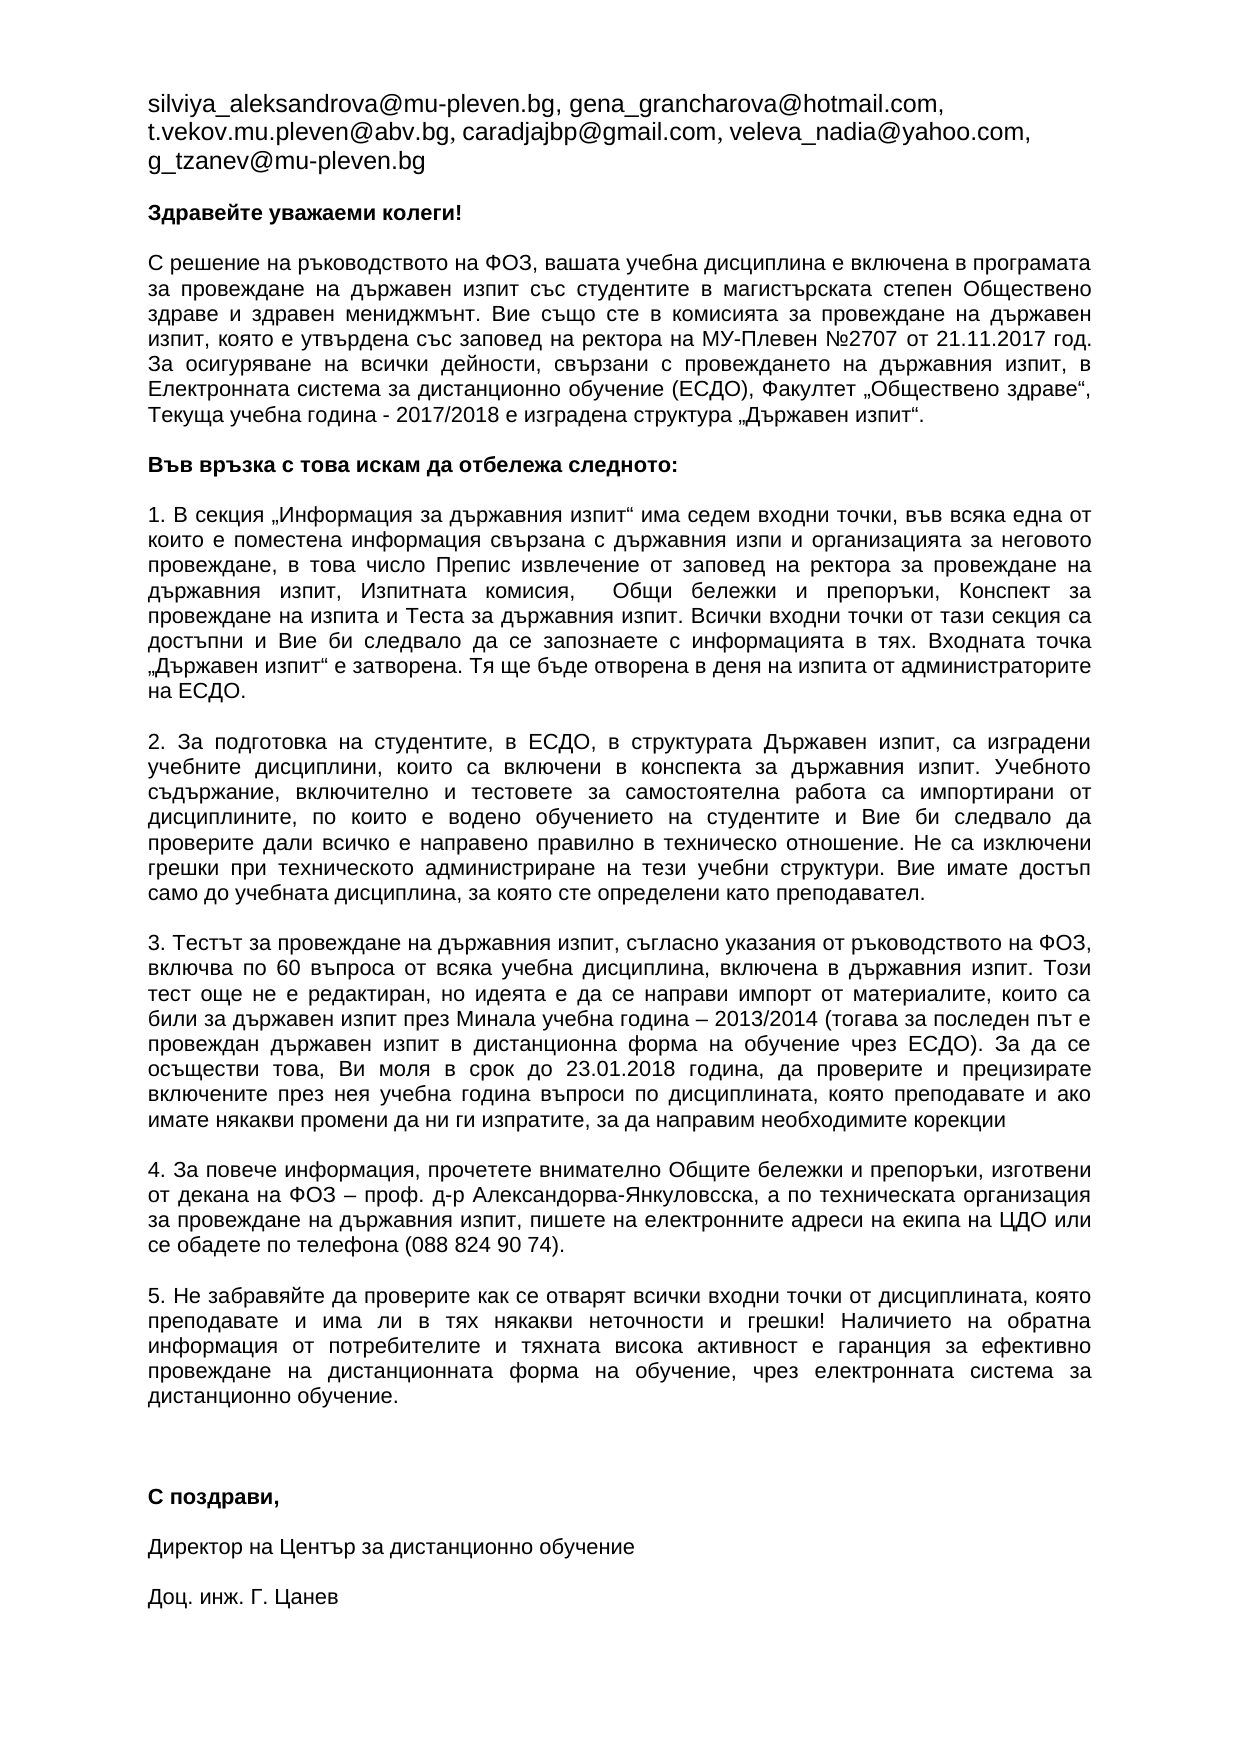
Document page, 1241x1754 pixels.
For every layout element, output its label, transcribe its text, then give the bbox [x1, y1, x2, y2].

text Здравейте уважаеми колеги! [148, 200, 1093, 225]
text 1. В секция „Информация за държавния изпит“ има седем входни точки, във всяка една от които е поместена информация свързана с държавния изпи и организацията за неговото провеждане, в това число Препис извлечение от заповед на ректора за провеждане на държавния изпит, Изпитната комисия, Общи бележки и препоръки, Конспект за провеждане на изпита и Теста за държавния изпит. Всички входни точки от тази секция са достъпни и Вие би следвало да се запознаете с информацията в тях. Входната точка „Държавен изпит“ е затворена. Тя ще бъде отворена в деня на изпита от администраторите на ЕСДО. [148, 502, 1093, 703]
text 3. Тестът за провеждане на държавния изпит, съгласно указания от ръководството на ФОЗ, включва по 60 въпроса от всяка учебна дисциплина, включена в държавния изпит. Този тест още не е редактиран, но идеята е да се направи импорт от материалите, които са били за държавен изпит през Минала учебна година – 2013/2014 (тогава за последен път е провеждан държавен изпит в дистанционна форма на обучение чрез ЕСДО). За да се осъществи това, Ви моля в срок до 23.01.2018 година, да проверите и прецизирате включените през нея учебна година въпроси по дисциплината, която преподавате и ако имате някакви промени да ни ги изпратите, за да направим необходимите корекции [148, 930, 1093, 1132]
text Директор на Център за дистанционно обучение [148, 1534, 1093, 1559]
text silviya_aleksandrova@mu-pleven.bg, gena_grancharova@hotmail.com, t.vekov.mu.pleven@abv.bg, caradjajbp@gmail.com, veleva_nadia@yahoo.com, g_tzanev@mu-pleven.bg [148, 89, 1093, 175]
text Доц. инж. Г. Цанев [148, 1584, 1093, 1609]
text С решение на ръководството на ФОЗ, вашата учебна дисциплина е включена в програмата за провеждане на държавен изпит със студентите в магистърската степен Обществено здраве и здравен мениджмънт. Вие също сте в комисията за провеждане на държавен изпит, която е утвърдена със заповед на ректора на МУ-Плевен №2707 от 21.11.2017 год. За осигуряване на всички дейности, свързани с провеждането на държавния изпит, в Електронната система за дистанционно обучение (ЕСДО), Факултет „Обществено здраве“, Текуща учебна година - 2017/2018 е изградена структура „Държавен изпит“. [148, 250, 1093, 427]
text 2. За подготовка на студентите, в ЕСДО, в структурата Държавен изпит, са изградени учебните дисциплини, които са включени в конспекта за държавния изпит. Учебното съдържание, включително и тестовете за самостоятелна работа са импортирани от дисциплините, по които е водено обучението на студентите и Вие би следвало да проверите дали всичко е направено правилно в техническо отношение. Не са изключени грешки при техническото администриране на тези учебни структури. Вие имате достъп само до учебната дисциплина, за която сте определени като преподавател. [148, 728, 1093, 905]
text Във връзка с това искам да отбележа следното: [148, 452, 1093, 477]
text С поздрави, [148, 1484, 1093, 1509]
text 5. Не забравяйте да проверите как се отварят всички входни точки от дисциплината, която преподавате и има ли в тях някакви неточности и грешки! Наличието на обратна информация от потребителите и тяхната висока активност е гаранция за ефективно провеждане на дистанционната форма на обучение, чрез електронната система за дистанционно обучение. [148, 1282, 1093, 1408]
text 4. За повече информация, прочетете внимателно Общите бележки и препоръки, изготвени от декана на ФОЗ – проф. д-р Александорва-Янкуловсска, а по техническата организация за провеждане на държавния изпит, пишете на електронните адреси на екипа на ЦДО или се обадете по телефона (088 824 90 74). [148, 1157, 1093, 1257]
